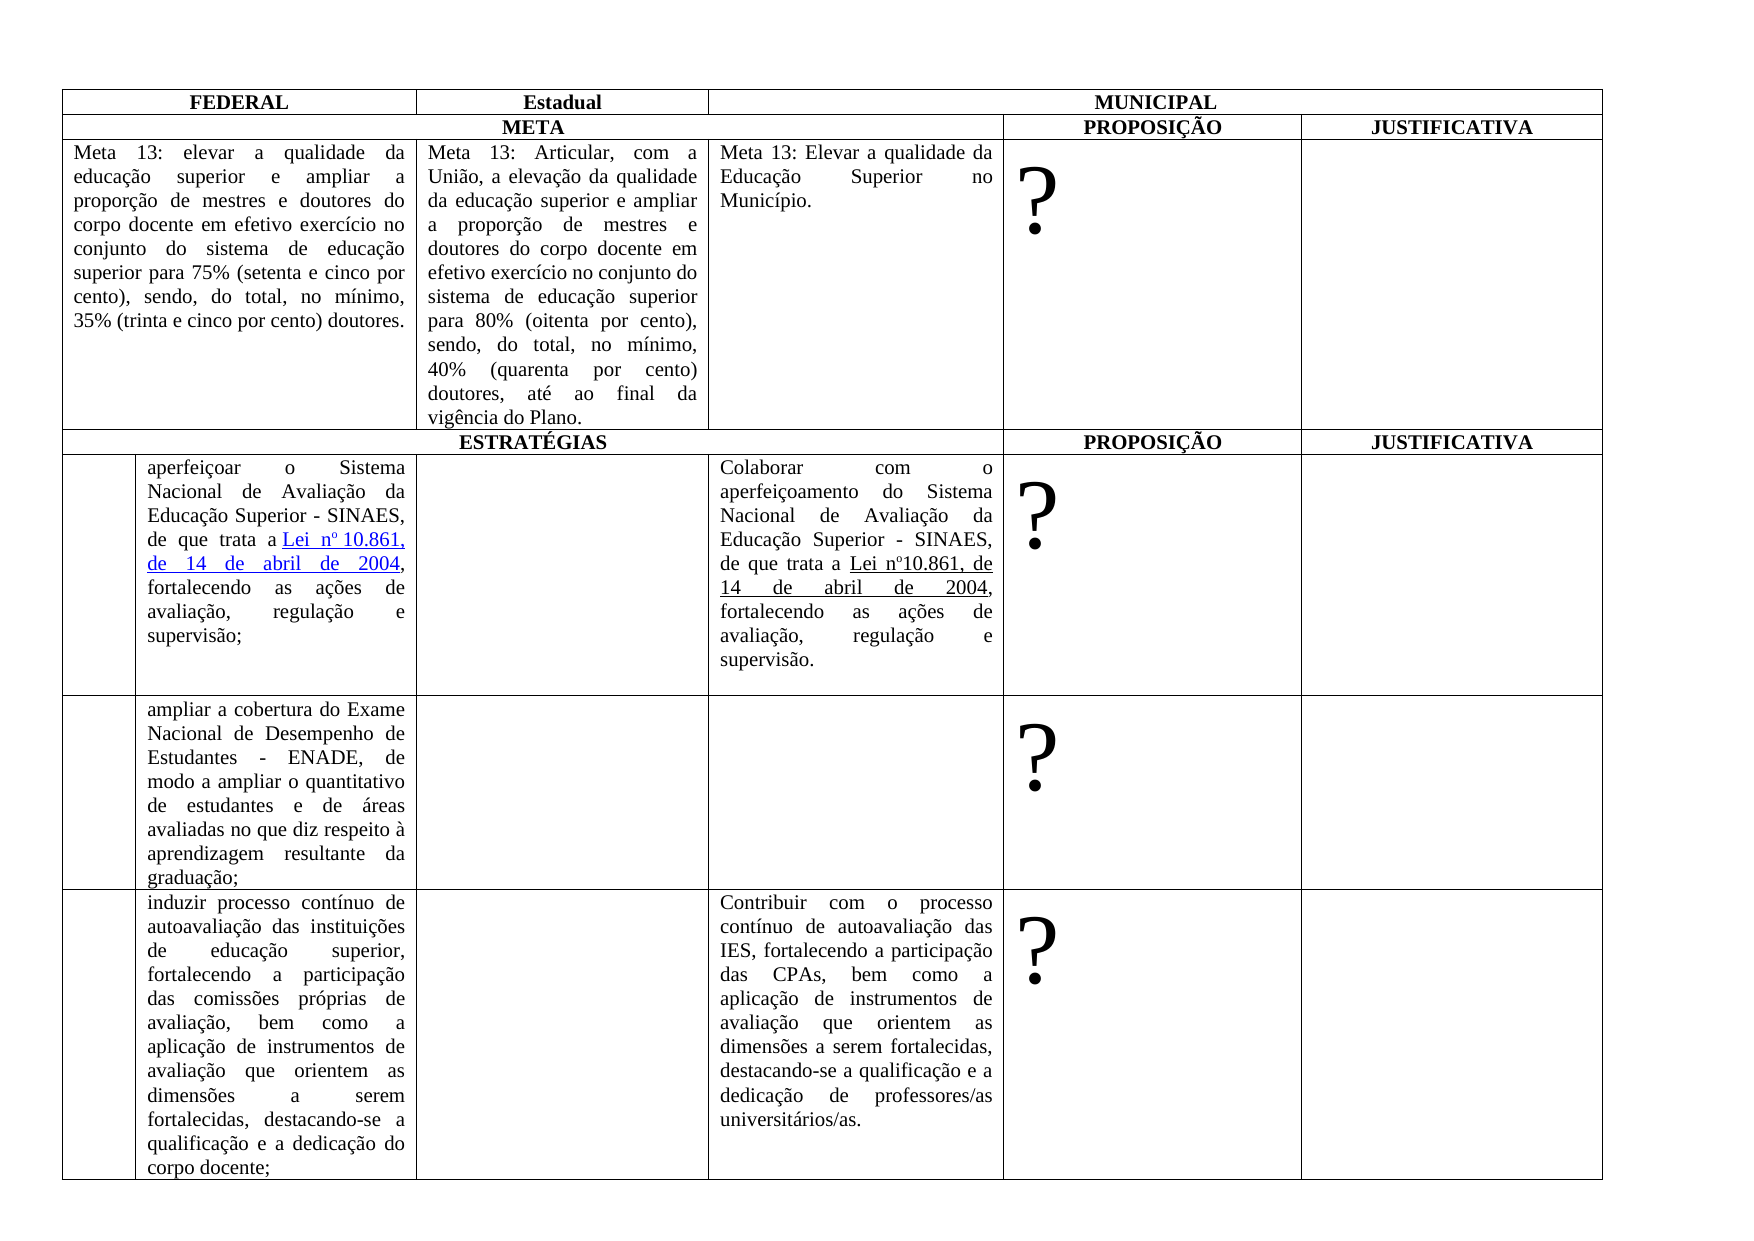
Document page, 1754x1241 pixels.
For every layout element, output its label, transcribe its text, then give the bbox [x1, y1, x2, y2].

table_cell [417, 455, 708, 695]
table_cell [417, 890, 708, 1179]
table_header FEDERAL [63, 90, 416, 114]
table_cell ? [1004, 890, 1301, 1179]
table_cell [63, 455, 135, 695]
table_cell [1302, 455, 1602, 695]
table_cell ? [1004, 140, 1301, 429]
table_cell [63, 696, 135, 889]
table_cell [1302, 890, 1602, 1179]
table_cell JUSTIFICATIVA [1302, 430, 1602, 454]
table_cell PROPOSIÇÃO [1004, 430, 1301, 454]
table_cell [1302, 140, 1602, 429]
table_cell Meta 13: Articular, com a União, a elevação da qualidade da educação superior e ampliar a proporção de mestres e doutores do corpo docente em efetivo exercício no conjunto do sistema de educação superior para 80% (oitenta por cento), sendo, do total, no mínimo, 40% (quarenta por cento) doutores, até ao final da vigência do Plano. [417, 140, 708, 429]
table_cell PROPOSIÇÃO [1004, 115, 1301, 139]
table_cell [1302, 696, 1602, 889]
table_cell induzir processo contínuo de autoavaliação das instituições de educação superior, fortalecendo a participação das comissões próprias de avaliação, bem como a aplicação de instrumentos de avaliação que orientem as dimensões a serem fortalecidas, destacando-se a qualificação e a dedicação do corpo docente; [136, 890, 416, 1179]
table_cell Contribuir com o processo contínuo de autoavaliação das IES, fortalecendo a participação das CPAs, bem como a aplicação de instrumentos de avaliação que orientem as dimensões a serem fortalecidas, destacando-se a qualificação e a dedicação de professores/as universitários/as. [709, 890, 1003, 1179]
table_cell Meta 13: elevar a qualidade da educação superior e ampliar a proporção de mestres e doutores do corpo docente em efetivo exercício no conjunto do sistema de educação superior para 75% (setenta e cinco por cento), sendo, do total, no mínimo, 35% (trinta e cinco por cento) doutores. [63, 140, 416, 429]
table_cell [63, 890, 135, 1179]
table_cell JUSTIFICATIVA [1302, 115, 1602, 139]
table_cell ? [1004, 696, 1301, 889]
table_cell ? [1004, 455, 1301, 695]
table_header MUNICIPAL [709, 90, 1602, 114]
table_cell ampliar a cobertura do Exame Nacional de Desempenho de Estudantes - ENADE, de modo a ampliar o quantitativo de estudantes e de áreas avaliadas no que diz respeito à aprendizagem resultante da graduação; [136, 696, 416, 889]
table_cell ESTRATÉGIAS [63, 430, 1003, 454]
table_cell [709, 696, 1003, 889]
table_cell Meta 13: Elevar a qualidade da Educação Superior no Município. [709, 140, 1003, 429]
table_cell [417, 696, 708, 889]
table_header Estadual [417, 90, 708, 114]
table_cell aperfeiçoar o Sistema Nacional de Avaliação da Educação Superior - SINAES, de que trata a Lei no 10.861, de 14 de abril de 2004, fortalecendo as ações de avaliação, regulação e supervisão; [136, 455, 416, 695]
table_cell META [63, 115, 1003, 139]
table_cell Colaborar com o aperfeiçoamento do Sistema Nacional de Avaliação da Educação Superior - SINAES, de que trata a Lei no10.861, de 14 de abril de 2004, fortalecendo as ações de avaliação, regulação e supervisão. [709, 455, 1003, 695]
